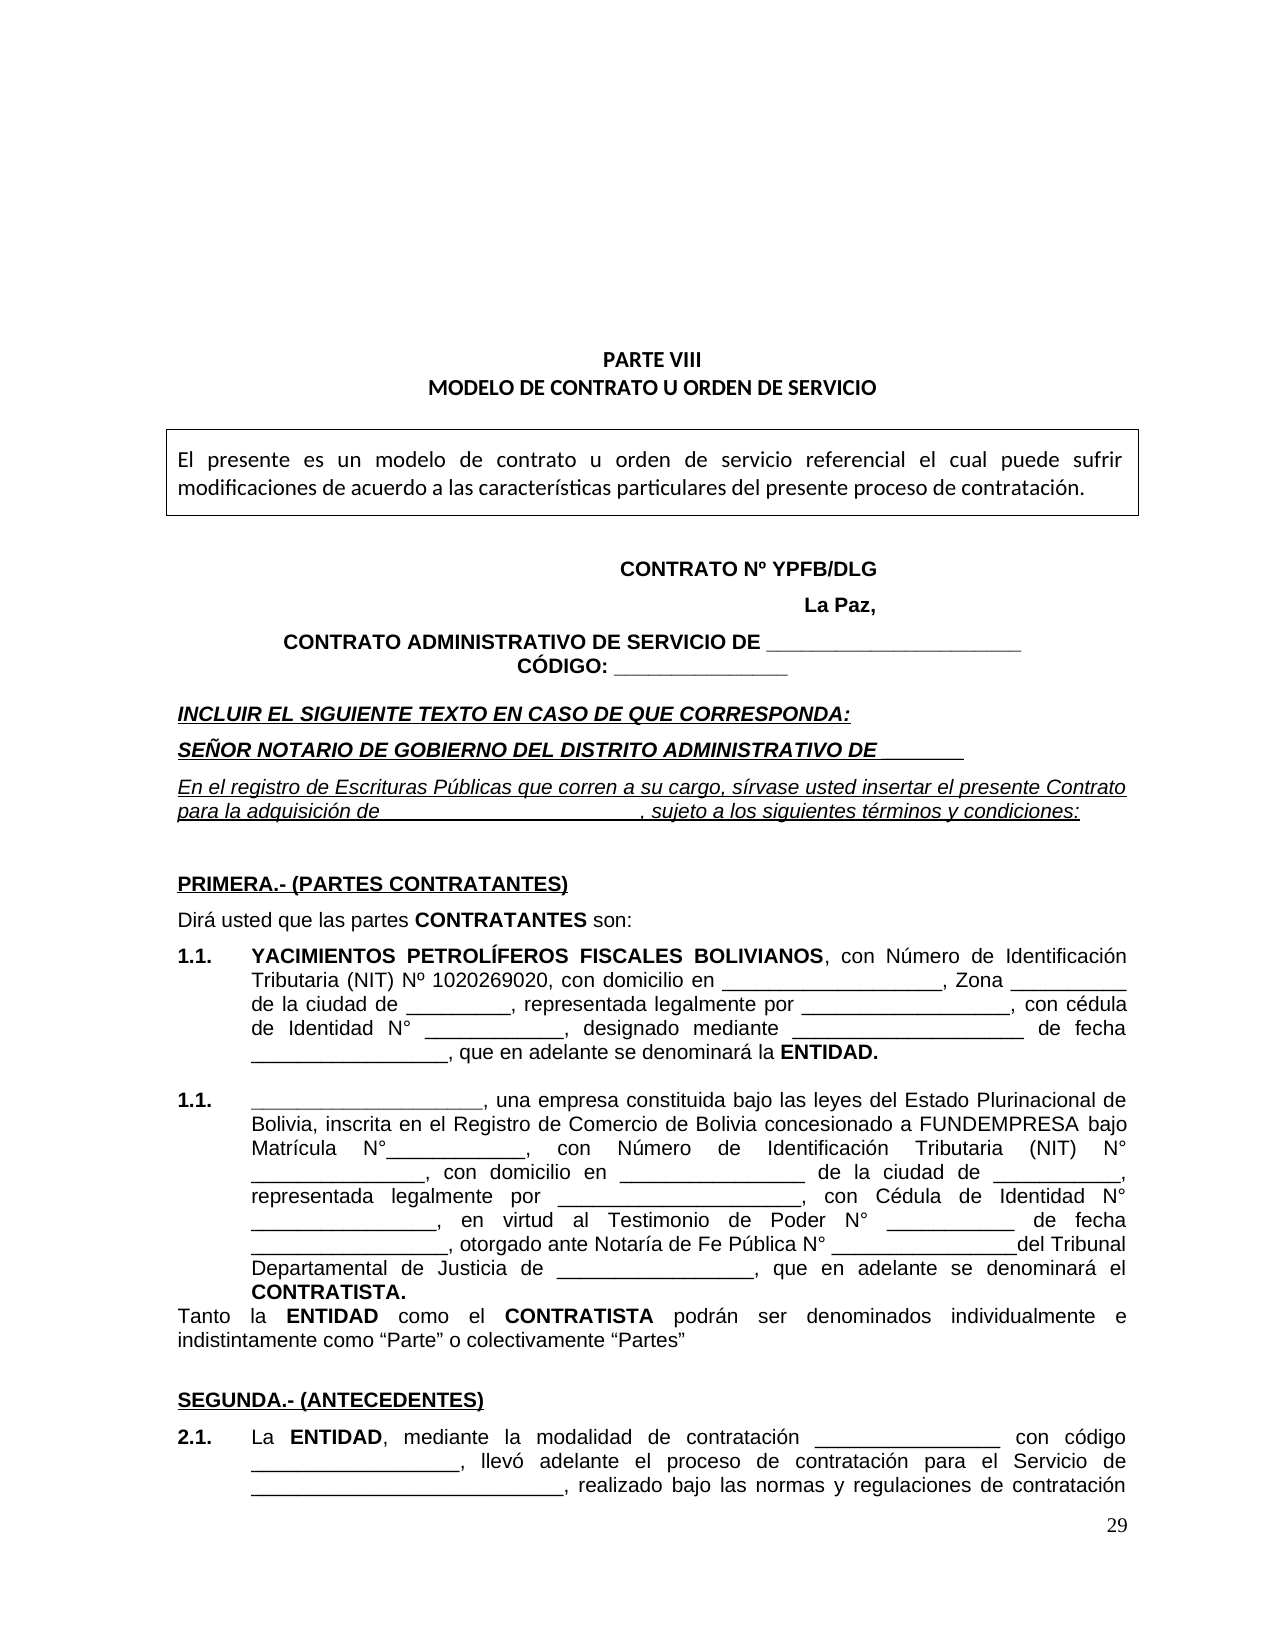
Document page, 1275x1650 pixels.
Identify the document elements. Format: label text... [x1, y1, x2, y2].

text PRIMERA.- (PARTES CONTRATANTES) [177, 871, 1127, 895]
table_header El presente es un modelo de contrato u orden de servicio referencial el cual puede sufrir modificaciones de acuerdo a las características particulares del presente proceso de contratación. [167, 430, 1138, 515]
text SEÑOR NOTARIO DE GOBIERNO DEL DISTRITO ADMINISTRATIVO DE _______ [177, 738, 1127, 762]
text En el registro de Escrituras Públicas que corren a su cargo, sírvase usted insertar el presente Contrato para la adquisición de ______________________, sujeto a los siguientes términos y condiciones: [177, 774, 1127, 796]
list ____________________, una empresa constituida bajo las leyes del Estado Plurinacional de Bolivia, inscrita en el Registro de Comercio de Bolivia concesionado a FUNDEMPRESA bajo Matrícula N°____________, con Número de Identificación Tributaria (NIT) N° _______________, con domicilio en ________________ de la ciudad de ___________, representada legalmente por _____________________, con Cédula de Identidad N° ________________, en virtud al Testimonio de Poder N° ___________ de fecha _________________, otorgado ante Notaría de Fe Pública N° ________________del Tribunal Departamental de Justicia de _________________, que en adelante se denominará el CONTRATISTA. [177, 1088, 1127, 1304]
list YACIMIENTOS PETROLÍFEROS FISCALES BOLIVIANOS, con Número de Identificación Tributaria (NIT) Nº 1020269020, con domicilio en ___________________, Zona __________ de la ciudad de _________, representada legalmente por __________________, con cédula de Identidad N° ____________, designado mediante ____________________ de fecha _________________, que en adelante se denominará la ENTIDAD. [177, 944, 1127, 1064]
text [177, 1425, 1127, 1497]
text La Paz, [546, 593, 1127, 617]
text Tanto la ENTIDAD como el CONTRATISTA podrán ser denominados individualmente e indistintamente como “Parte” o colectivamente “Partes” [177, 1304, 1127, 1352]
text PARTE VIII [177, 345, 1127, 373]
text CONTRATO ADMINISTRATIVO DE SERVICIO DE ______________________ [177, 630, 1127, 654]
text En el registro de Escrituras Públicas que corren a su cargo, sírvase usted insertar el presente Contrato para la adquisición de ______________________, sujeto a los siguientes términos y condiciones: [177, 797, 1127, 822]
text CONTRATO Nº YPFB/DLG [546, 557, 1127, 581]
text INCLUIR EL SIGUIENTE TEXTO EN CASO DE QUE CORRESPONDA: [177, 702, 1127, 726]
text Dirá usted que las partes CONTRATANTES son: [177, 908, 1127, 932]
text SEGUNDA.- (ANTECEDENTES) [177, 1388, 1127, 1412]
text CÓDIGO: _______________ [177, 654, 1127, 678]
text MODELO DE CONTRATO U ORDEN DE SERVICIO [177, 373, 1127, 401]
